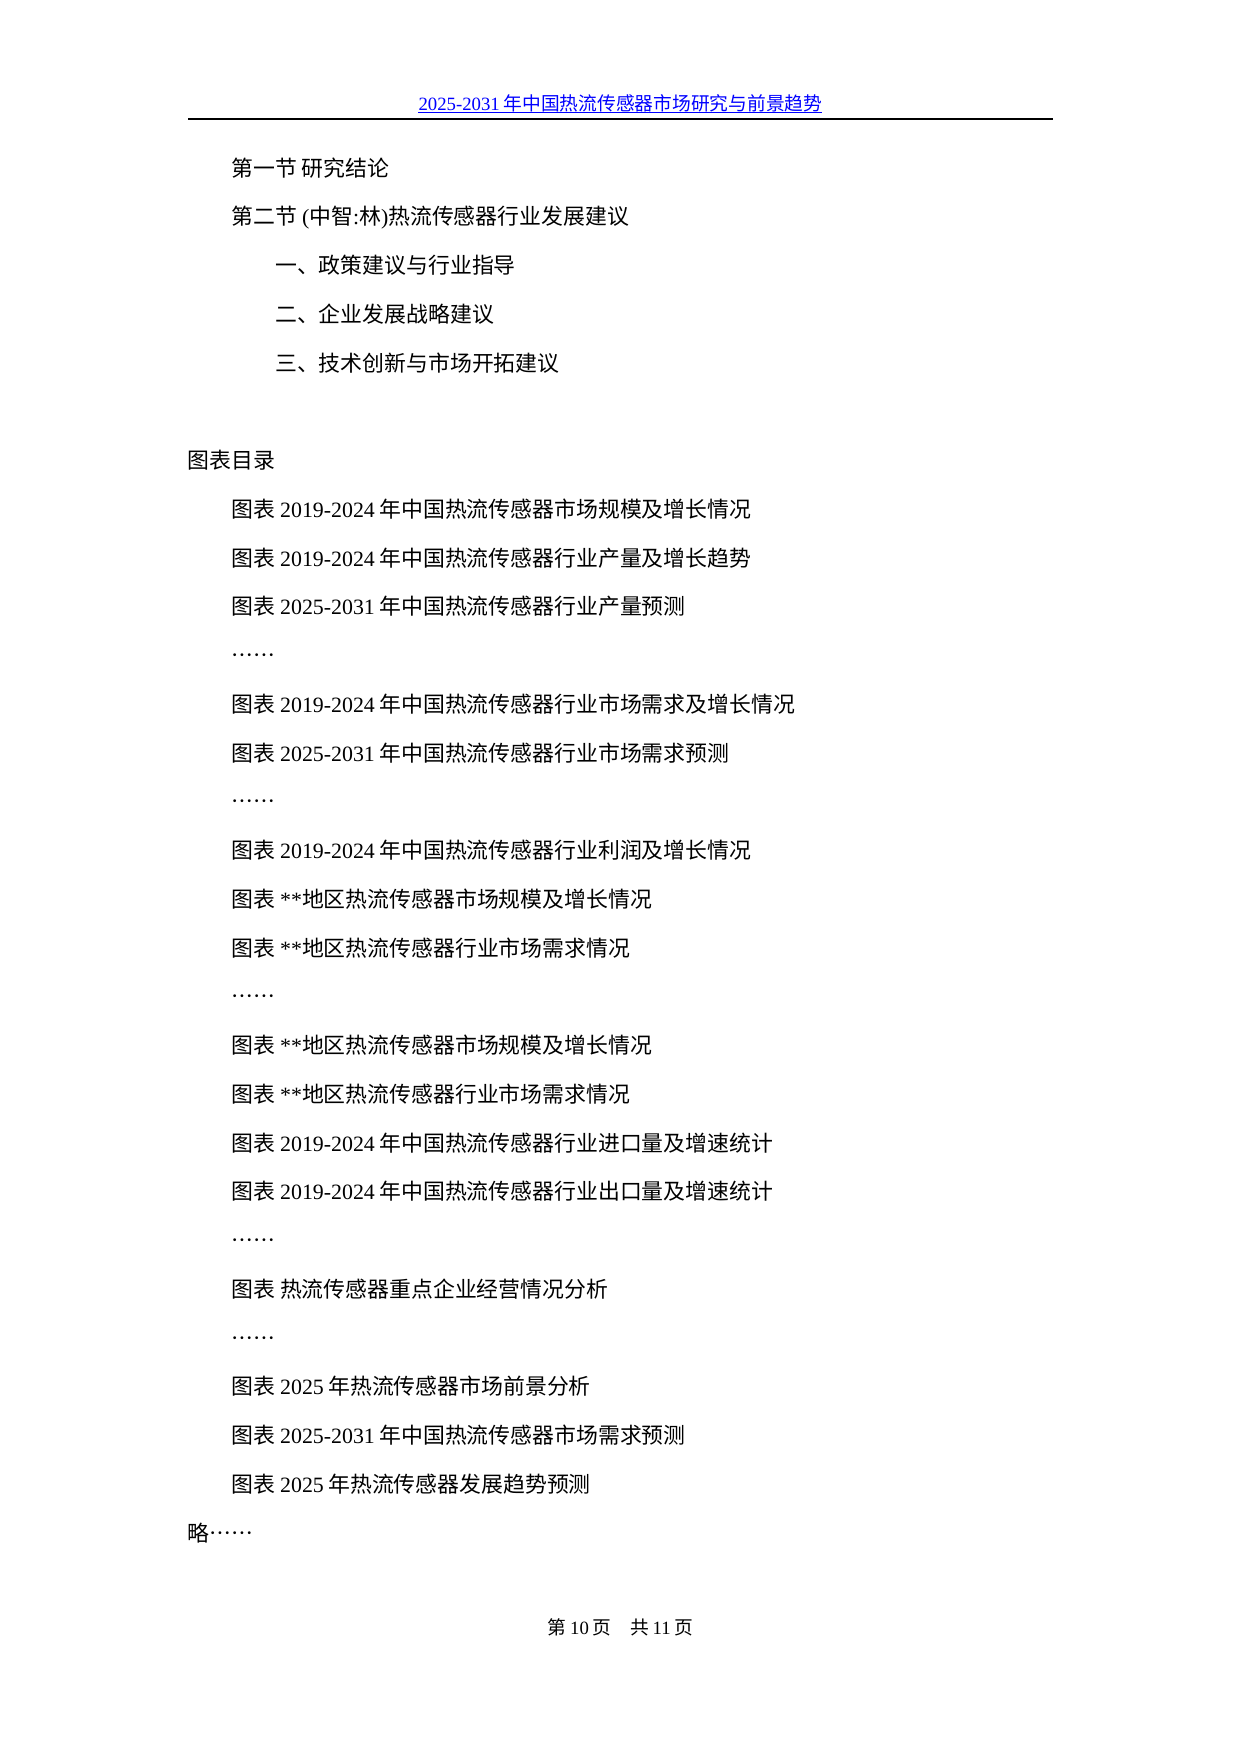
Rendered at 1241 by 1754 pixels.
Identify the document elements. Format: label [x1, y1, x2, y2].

text [187, 150, 1053, 1548]
